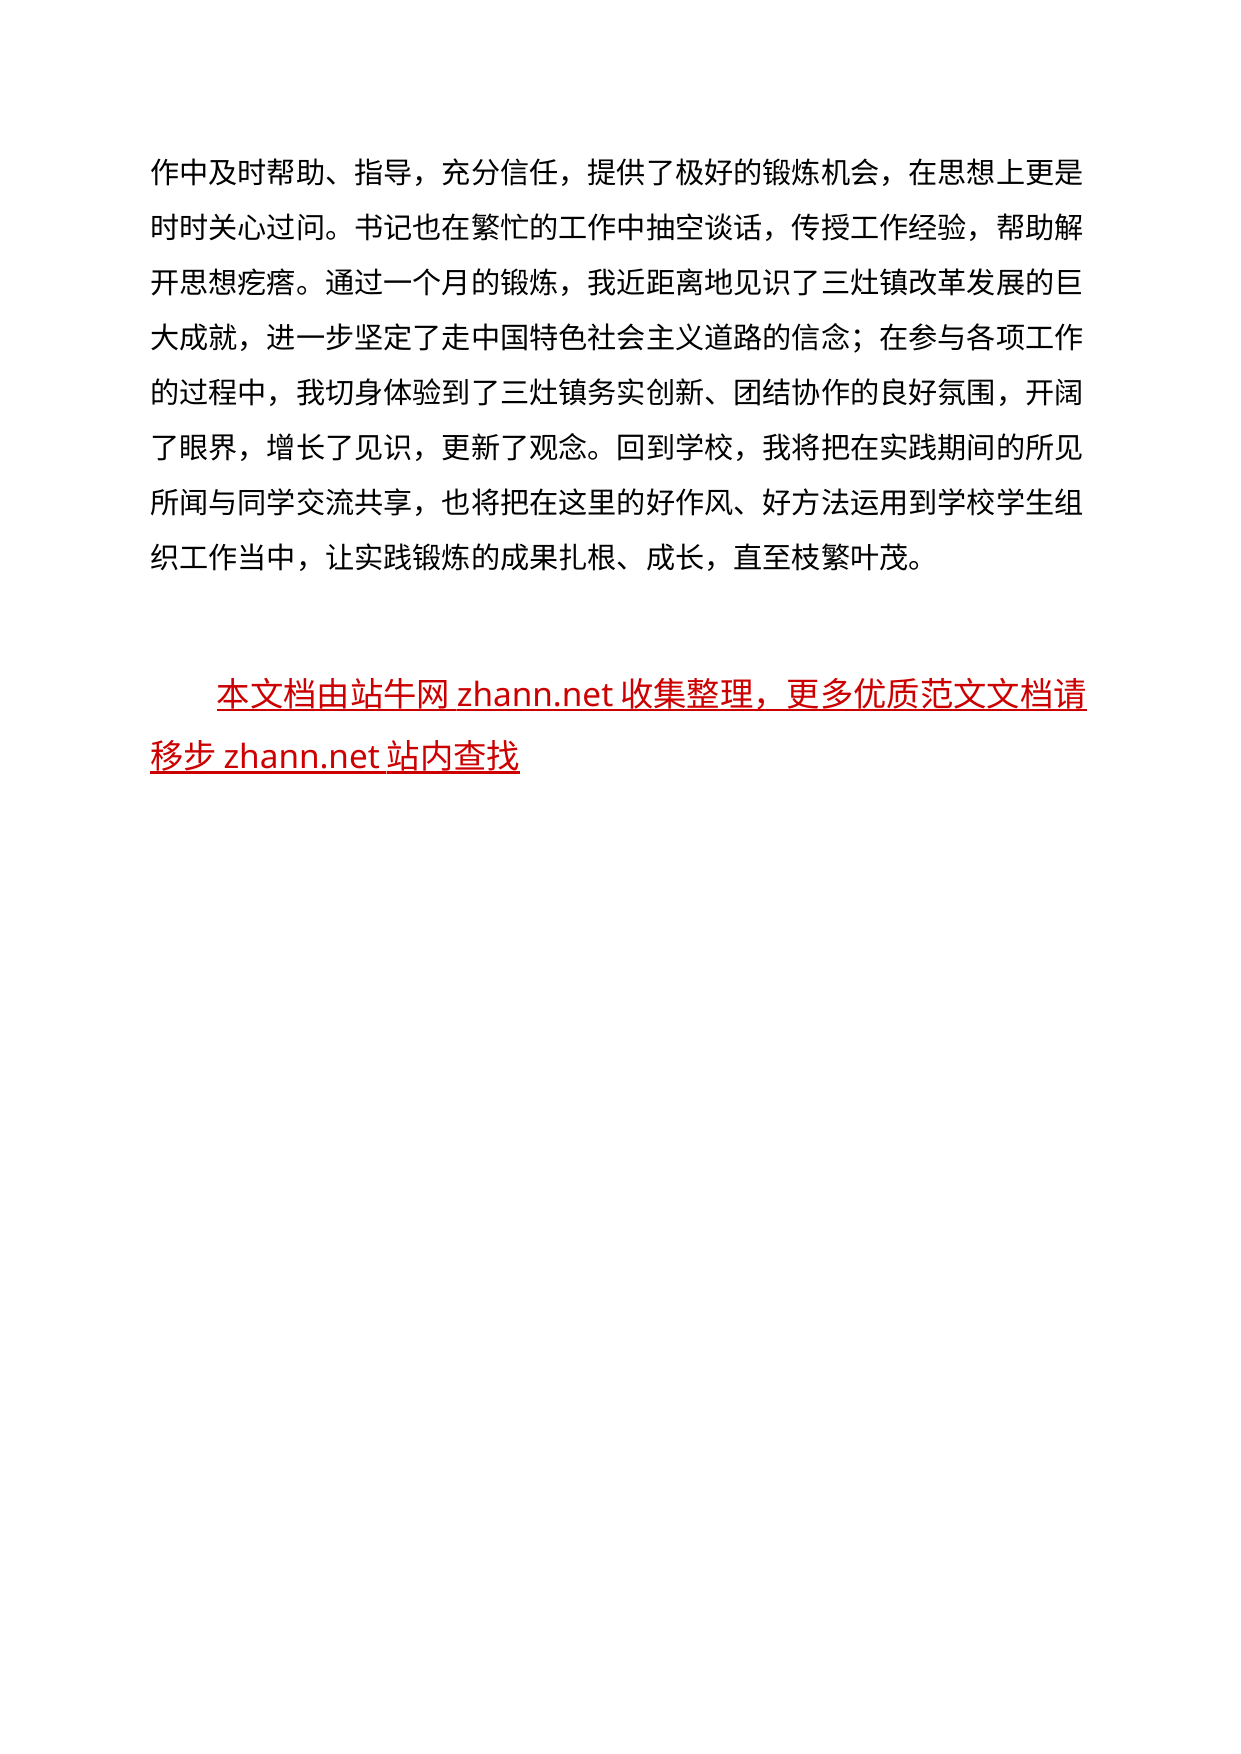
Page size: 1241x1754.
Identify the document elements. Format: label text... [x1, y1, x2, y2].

text 本文档由站牛网zhann.net收集整理，更多优质范文文档请移步zhann.net站内查找 [150, 667, 1090, 778]
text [150, 150, 1090, 577]
